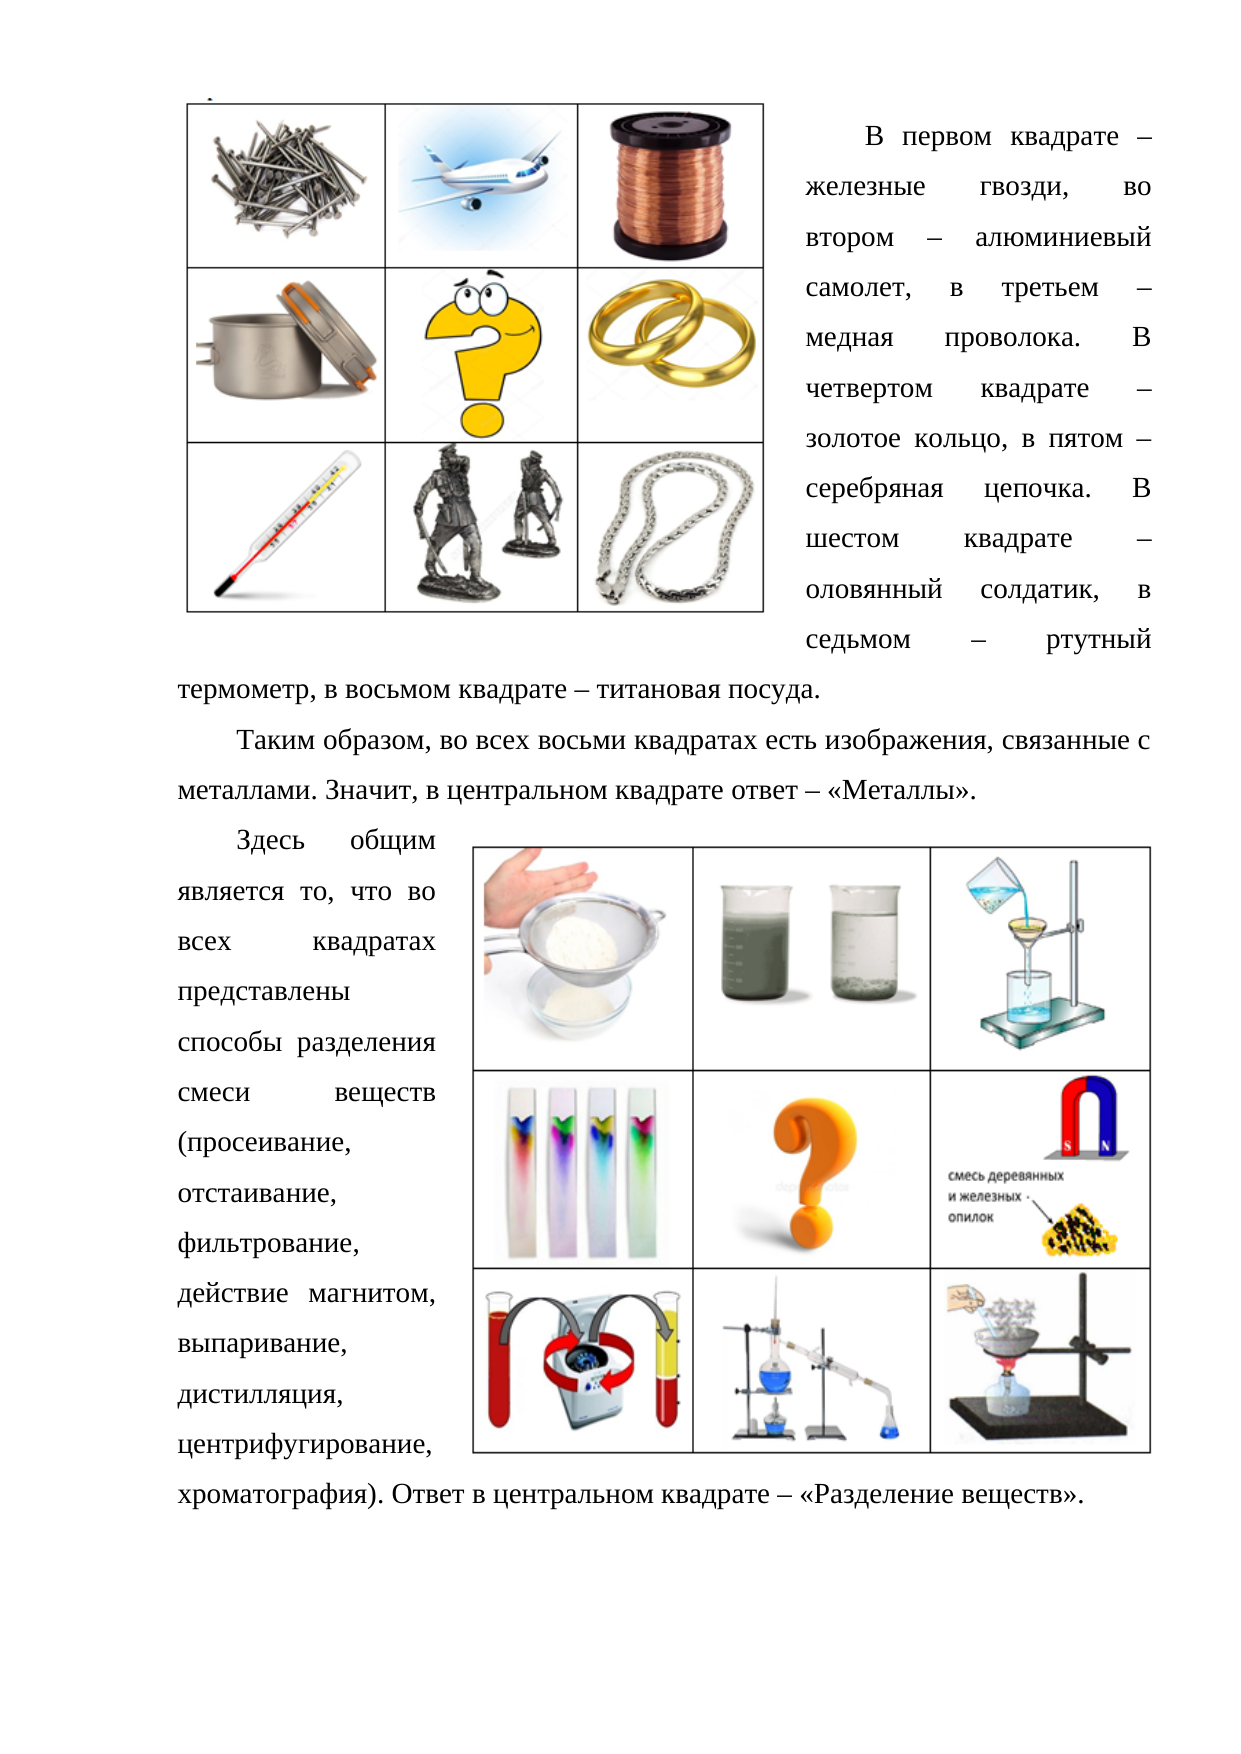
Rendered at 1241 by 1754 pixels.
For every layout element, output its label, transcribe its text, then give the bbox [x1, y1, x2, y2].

picture [454, 834, 1172, 1474]
text Таким образом, во всех восьми квадратах есть изображения, связанные с металлами. Значит, в центральном квадрате ответ – «Металлы». [177, 722, 1152, 806]
picture [157, 98, 787, 626]
